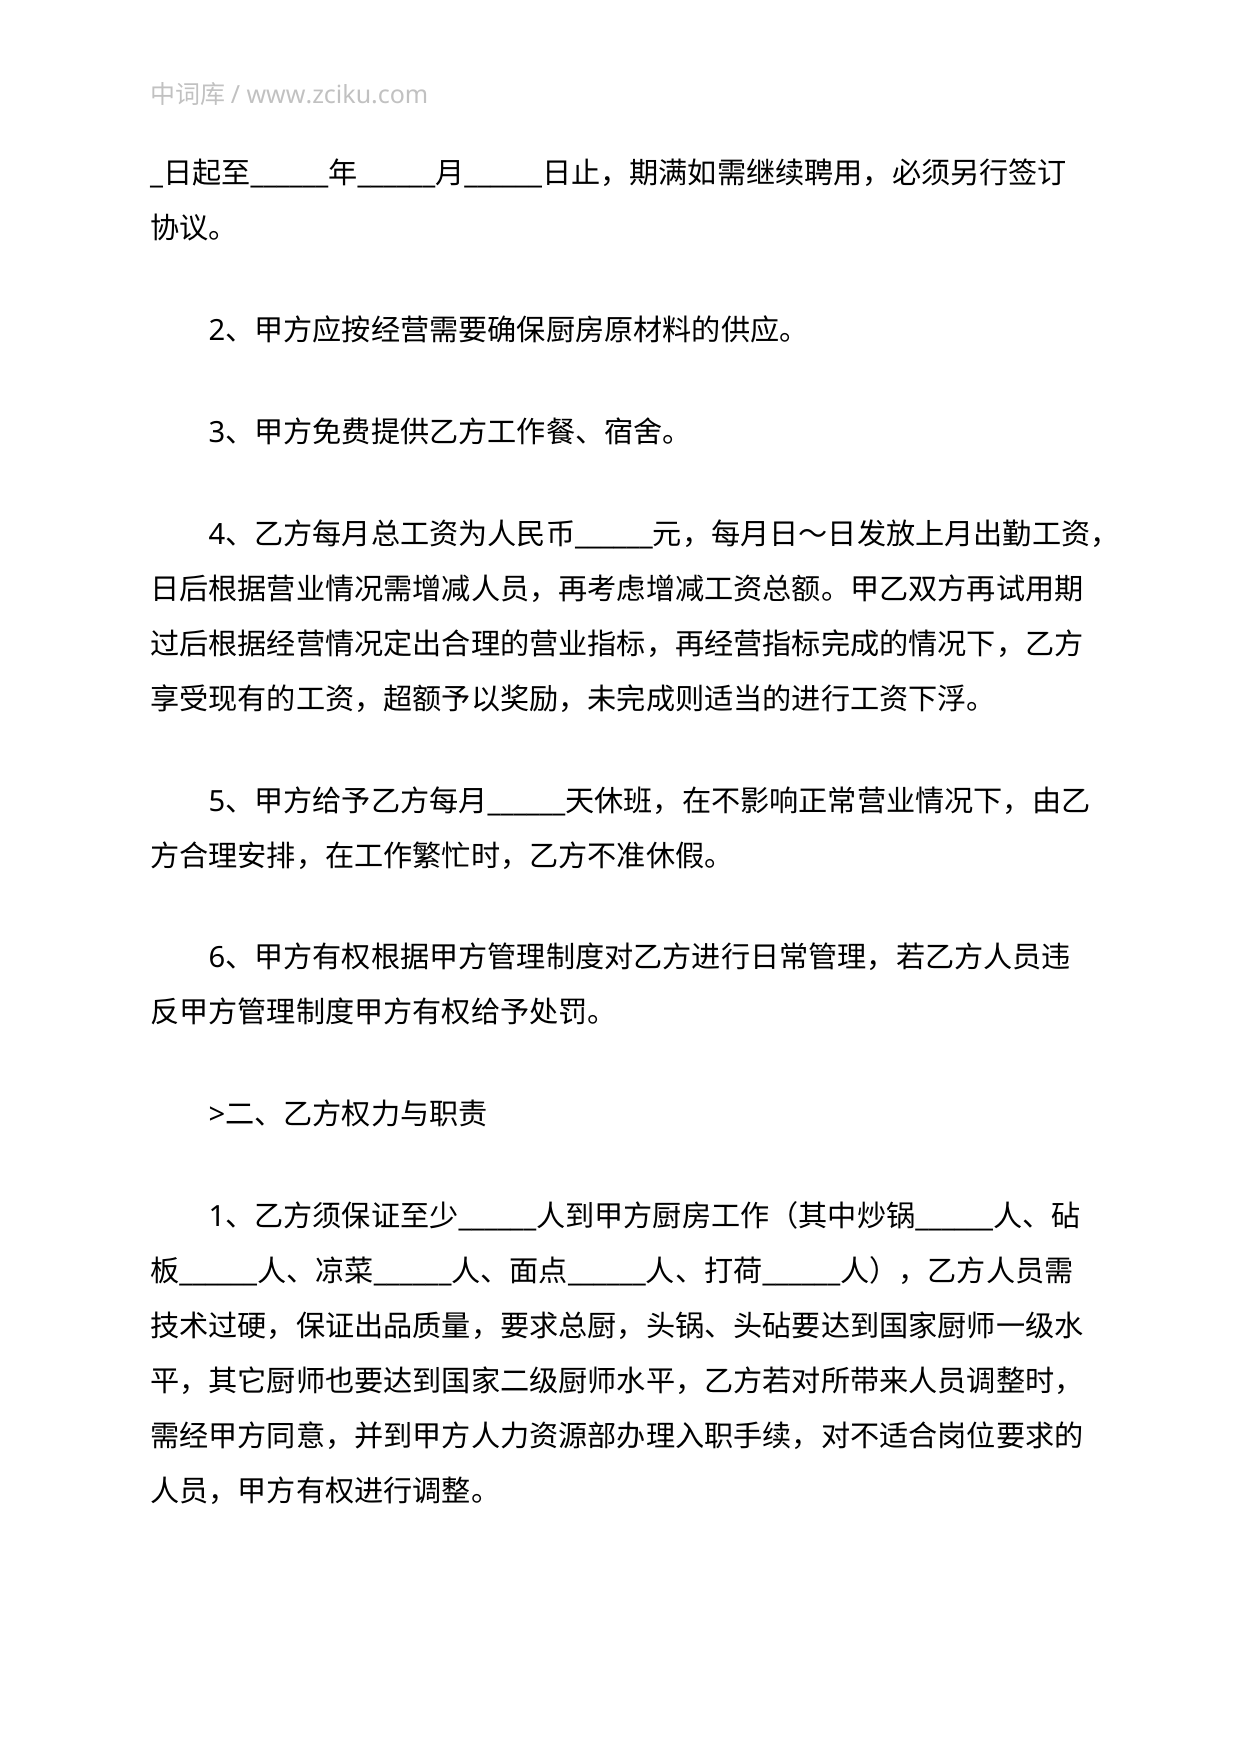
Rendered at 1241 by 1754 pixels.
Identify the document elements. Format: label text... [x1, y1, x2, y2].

text 1、乙方须保证至少______人到甲方厨房工作（其中炒锅______人、砧板______人、凉菜______人、面点______人、打荷______人），乙方人员需技术过硬，保证出品质量，要求总厨，头锅、头砧要达到国家厨师一级水平，其它厨师也要达到国家二级厨师水平，乙方若对所带来人员调整时，需经甲方同意，并到甲方人力资源部办理入职手续，对不适合岗位要求的人员，甲方有权进行调整。 [150, 1193, 1090, 1510]
text >二、乙方权力与职责 [150, 1091, 1090, 1133]
text 2、甲方应按经营需要确保厨房原材料的供应。 [150, 307, 1090, 349]
text 4、乙方每月总工资为人民币______元，每月日～日发放上月出勤工资，日后根据营业情况需增减人员，再考虑增减工资总额。甲乙双方再试用期过后根据经营情况定出合理的营业指标，再经营指标完成的情况下，乙方享受现有的工资，超额予以奖励，未完成则适当的进行工资下浮。 [150, 511, 1090, 718]
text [150, 150, 1090, 247]
text 3、甲方免费提供乙方工作餐、宿舍。 [150, 409, 1090, 451]
text 6、甲方有权根据甲方管理制度对乙方进行日常管理，若乙方人员违反甲方管理制度甲方有权给予处罚。 [150, 934, 1090, 1031]
text 5、甲方给予乙方每月______天休班，在不影响正常营业情况下，由乙方合理安排，在工作繁忙时，乙方不准休假。 [150, 777, 1090, 874]
